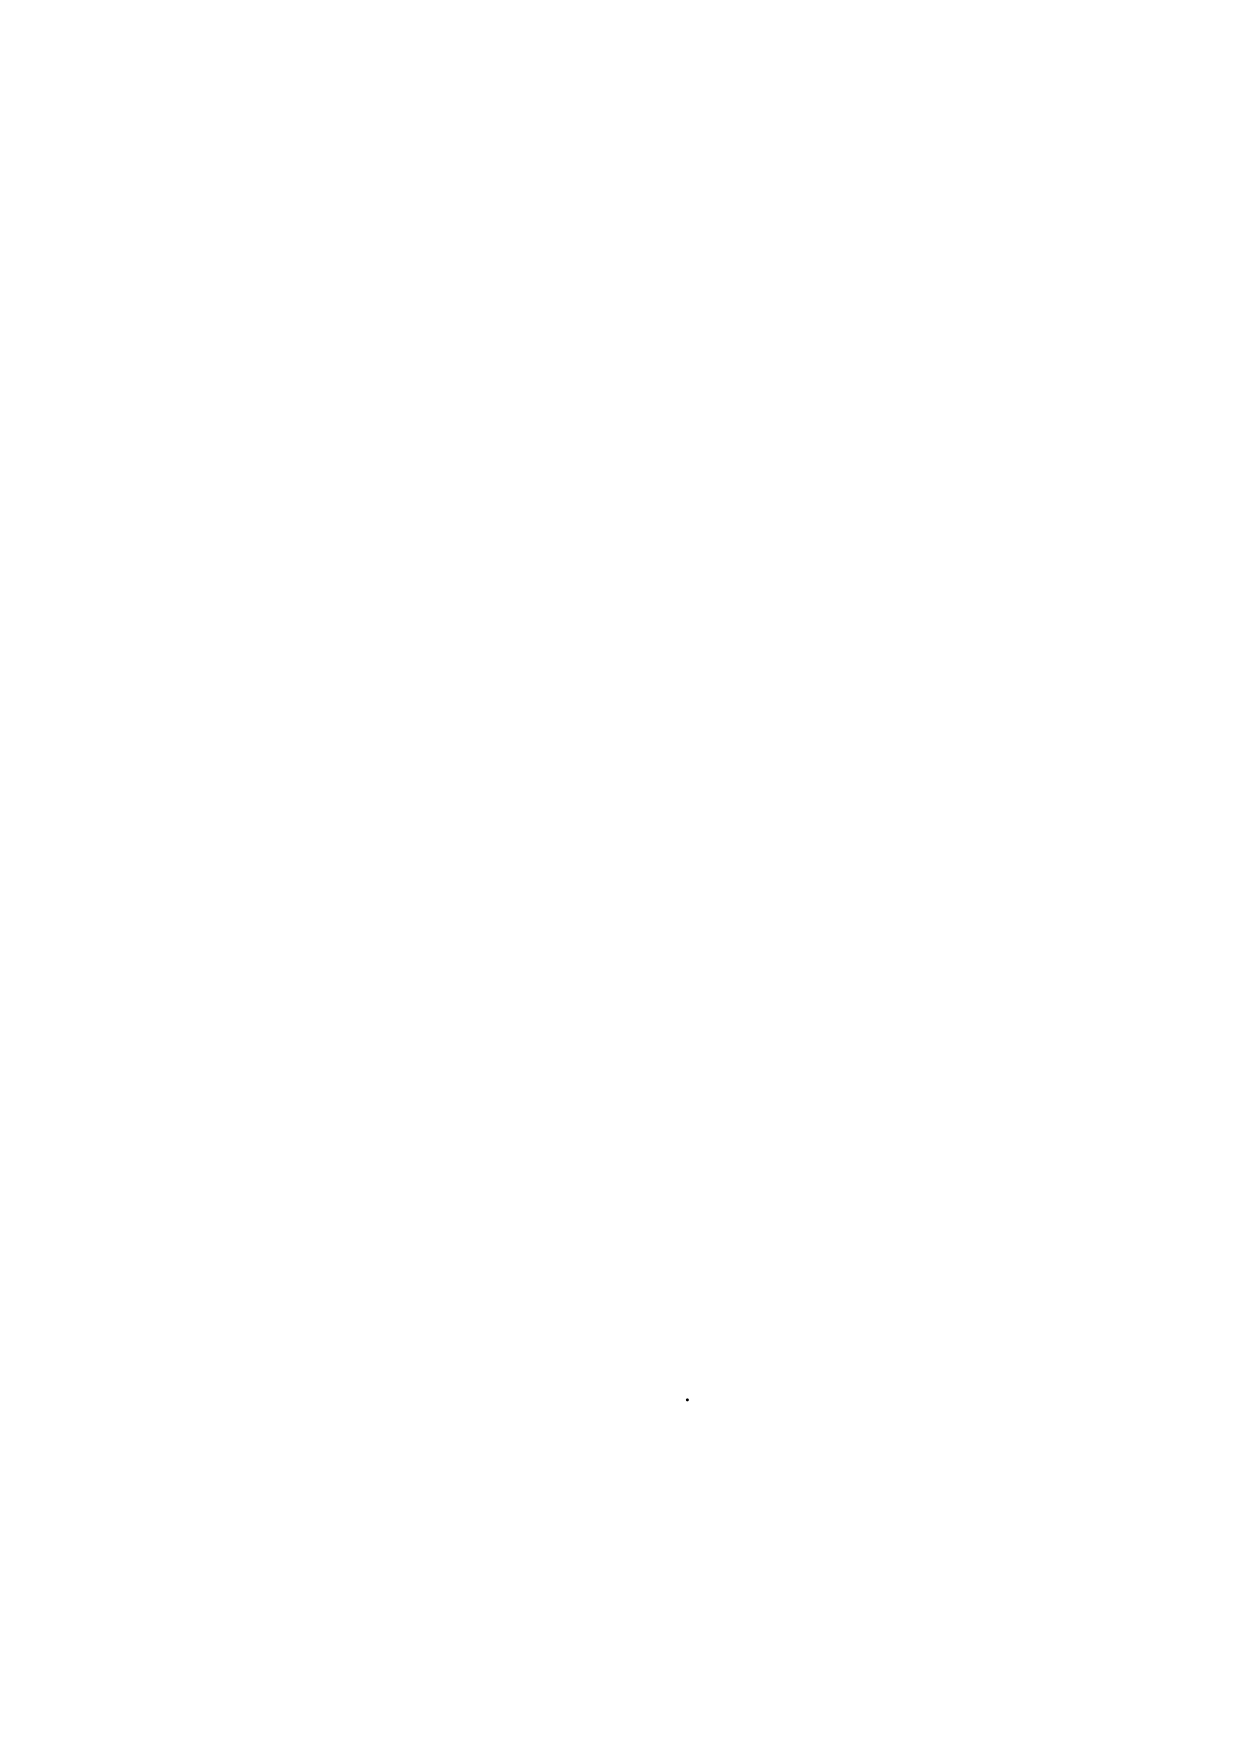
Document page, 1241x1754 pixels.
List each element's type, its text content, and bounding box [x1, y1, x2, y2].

text . [177, 1378, 1122, 1407]
